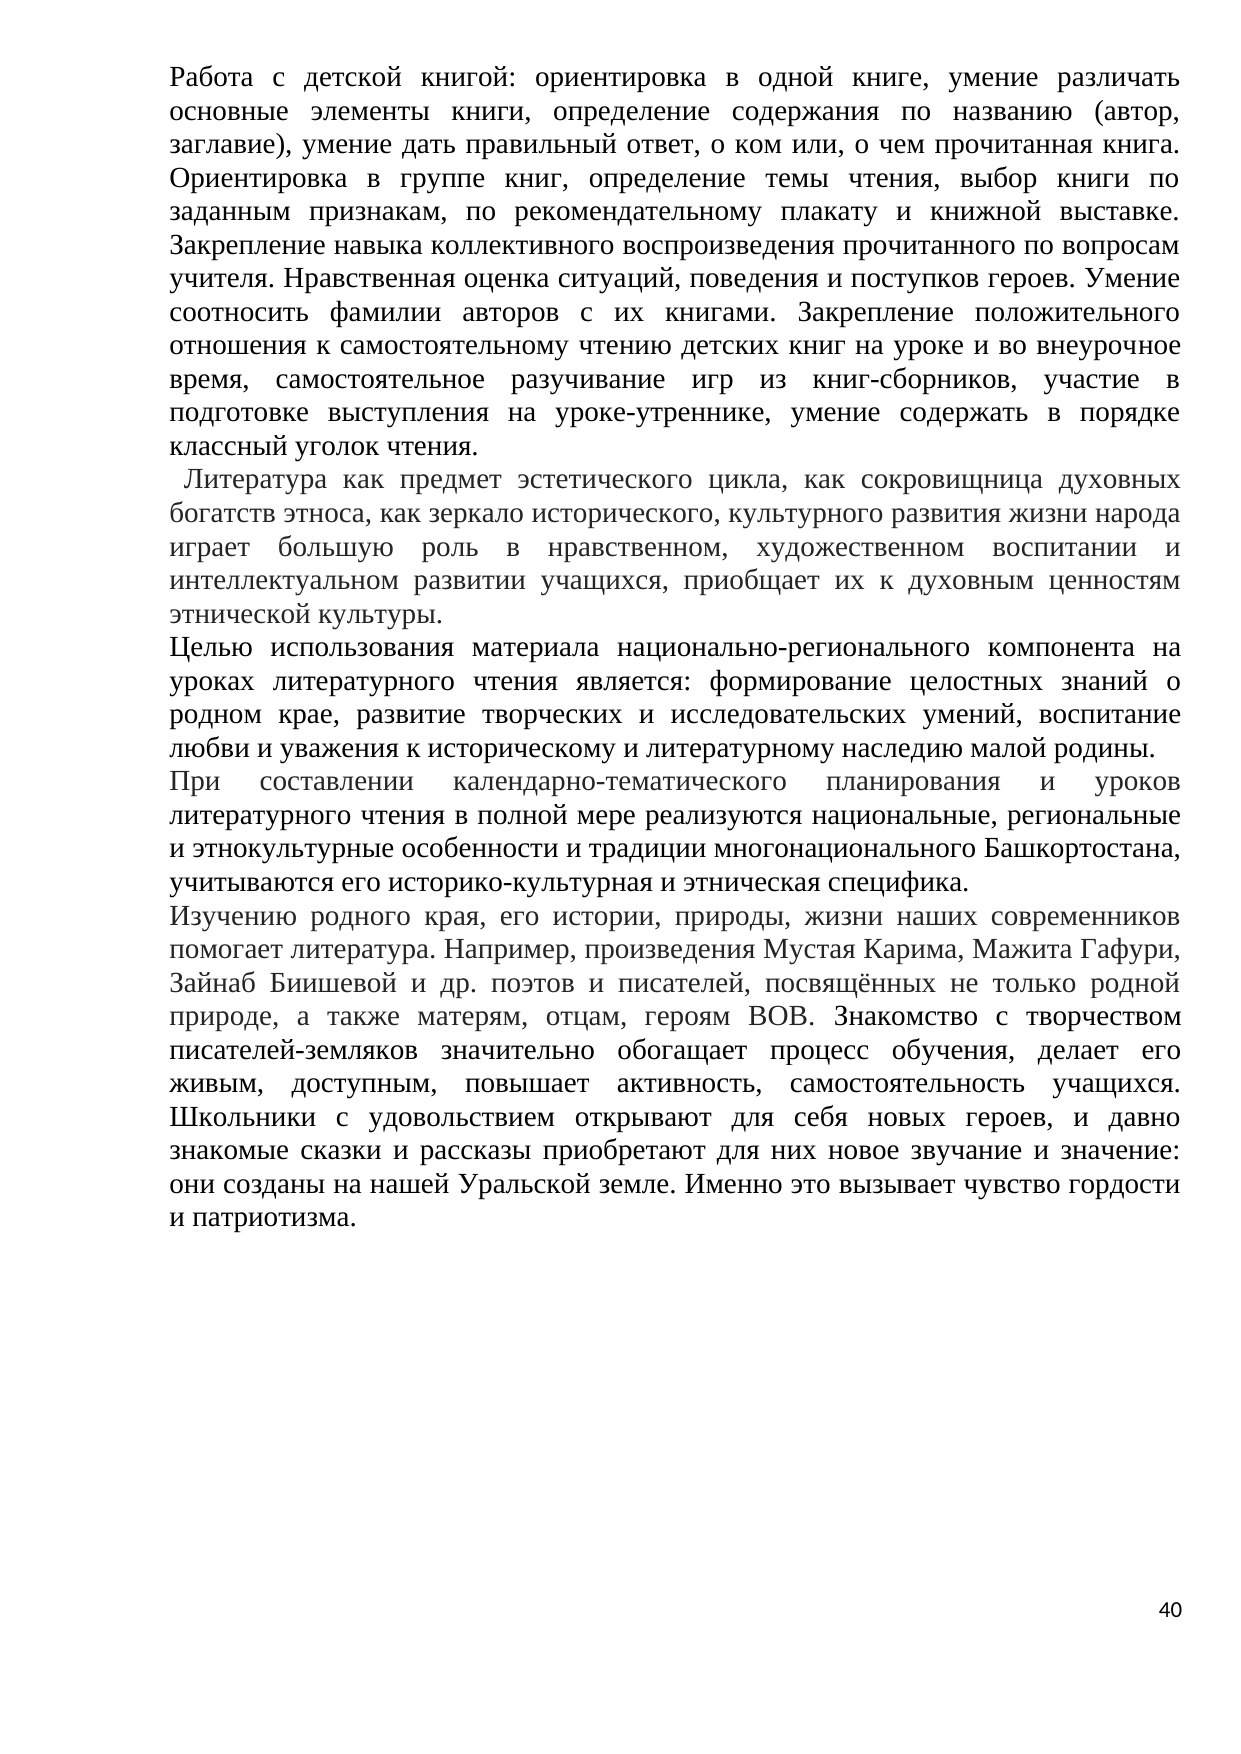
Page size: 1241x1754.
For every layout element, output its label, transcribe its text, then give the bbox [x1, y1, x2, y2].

text Литература как предмет эстетического цикла, как сокровищница духовных богатств этноса, как зеркало исторического, культурного развития жизни народа играет большую роль в нравственном, художественном воспитании и интеллектуальном развитии учащихся, приобщает их к духовным ценностям этнической культуры. [169, 462, 1182, 629]
text Изучению родного края, его истории, природы, жизни наших современников помогает литература. Например, произведения Мустая Карима, Мажита Гафури, Зайнаб Биишевой и др. поэтов и писателей, посвящённых не только родной природе, а также матерям, отцам, героям ВОВ. Знакомство с творчеством писателей-земляков значительно обогащает процесс обучения, делает его живым, доступным, повышает активность, самостоятельность учащихся. Школьники с удовольствием открывают для себя новых героев, и давно знакомые сказки и рассказы приобретают для них новое звучание и значение: они созданы на нашей Уральской земле. Именно это вызывает чувство гордости и патриотизма. [169, 898, 1182, 1032]
text При составлении календарно-тематического планирования и уроков литературного чтения в полной мере реализуются национальные, региональные и этнокультурные особенности и традиции многонационального Башкортостана, учитываются его историко-культурная и этническая специфика. [169, 763, 1182, 898]
text Целью использования материала национально-регионального компонента на уроках литературного чтения является: формирование целостных знаний о родном крае, развитие творческих и исследовательских умений, воспитание любви и уважения к историческому и литературному наследию малой родины. [169, 629, 1182, 763]
text Работа с детской книгой: ориентировка в одной книге, умение различать основные элементы книги, определение содержания по названию (автор, заглавие), умение дать правильный ответ, о ком или, о чем прочитанная книга. Ориентировка в группе книг, определение темы чтения, выбор книги по заданным признакам, по рекомендательному плакату и книжной выставке. Закрепление навыка коллективного воспроизведения прочитанного по вопросам учителя. Нравственная оценка ситуаций, поведения и поступков героев. Умение соотносить фамилии авторов с их книгами. Закрепление положительного отношения к самостоятельному чтению детских книг на уроке и во внеурочное время, самостоятельное разучивание игр из книг-сборников, участие в подготовке выступления на уроке-утреннике, умение содержать в порядке классный уголок чтения. [169, 59, 1181, 462]
